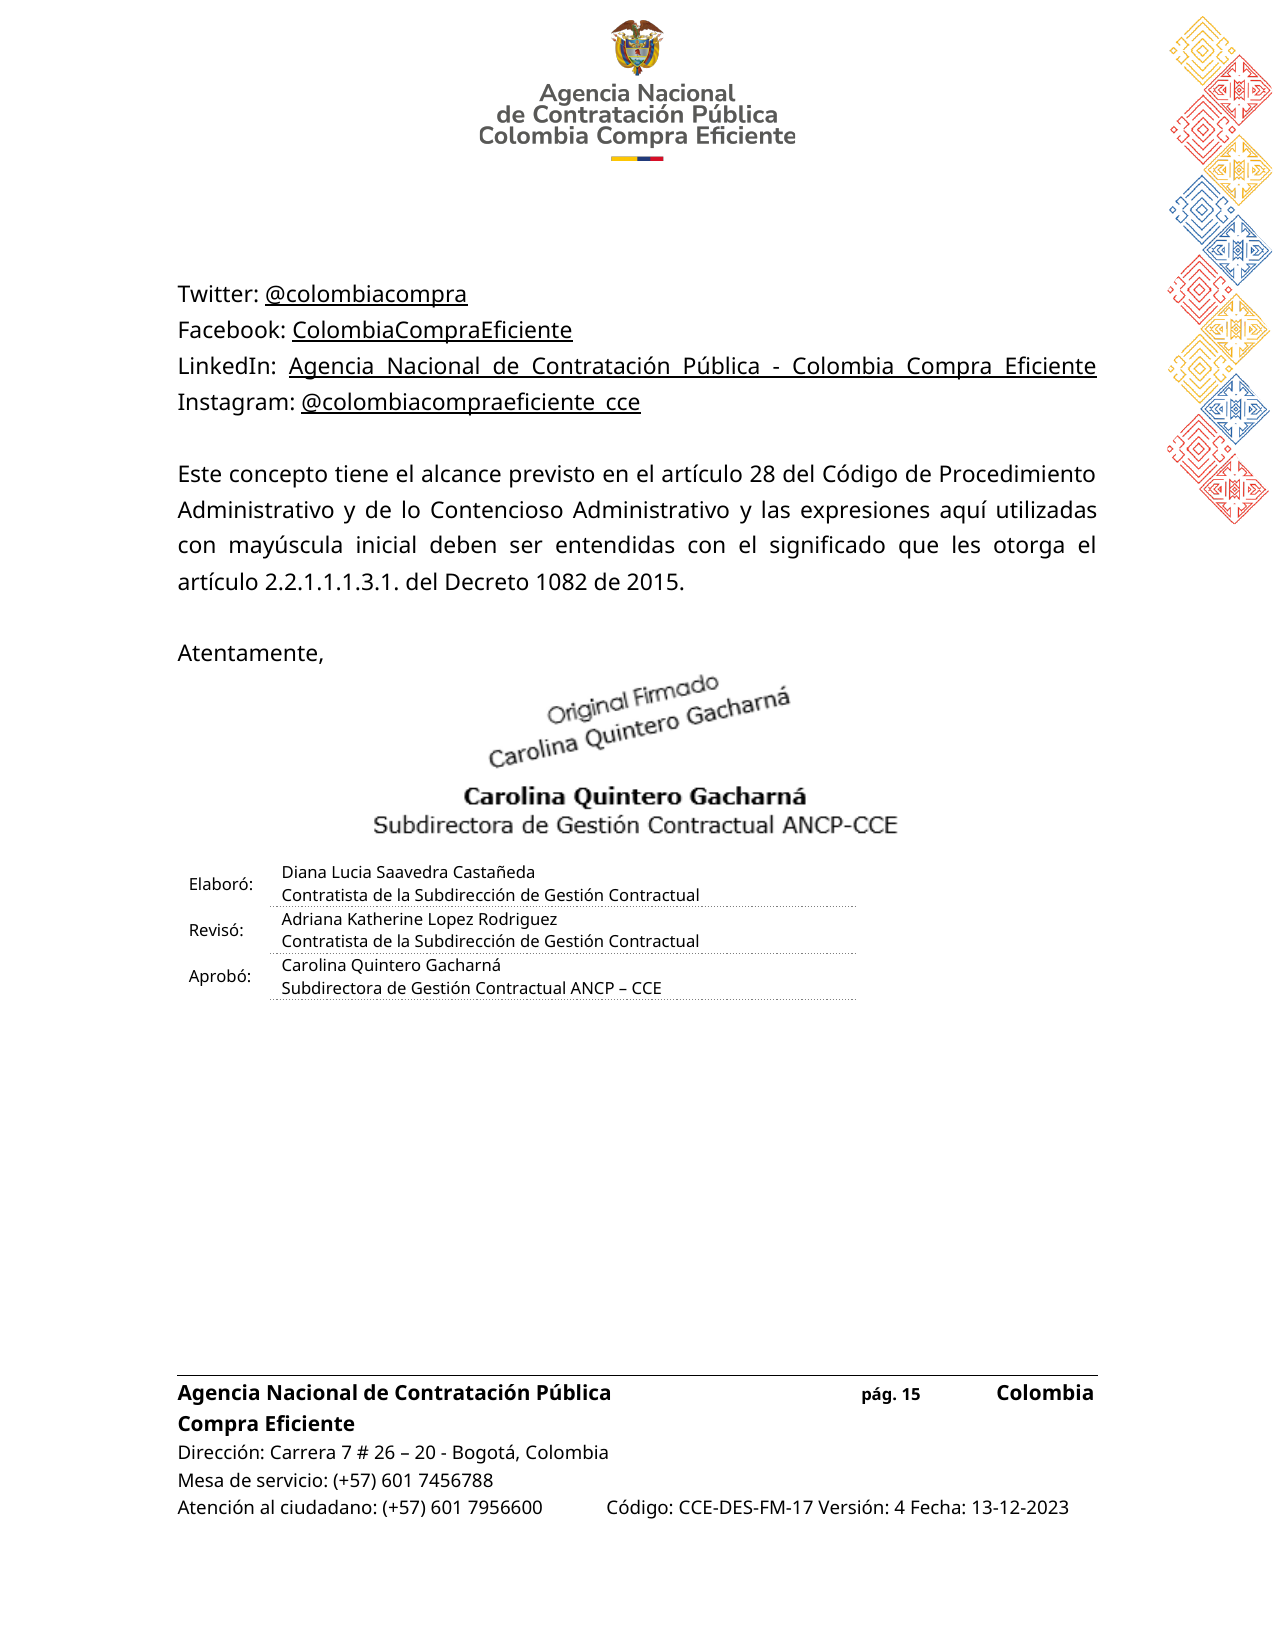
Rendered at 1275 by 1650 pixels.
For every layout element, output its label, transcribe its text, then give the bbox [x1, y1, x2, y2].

picture [479, 20, 796, 161]
picture [1165, 16, 1272, 522]
text Atentamente, [177, 637, 1098, 668]
picture [340, 673, 935, 840]
table_cell Aprobó: [177, 953, 270, 999]
text Facebook: ColombiaCompraEficiente [177, 314, 1098, 345]
table_cell Carolina Quintero Gacharná Subdirectora de Gestión Contractual ANCP – CCE [270, 953, 856, 999]
table_header Diana Lucia Saavedra Castañeda Contratista de la Subdirección de Gestión Contractual [270, 861, 856, 906]
table_header Elaboró: [177, 861, 270, 906]
text Twitter: @colombiacompra [177, 278, 1098, 309]
text LinkedIn: Agencia Nacional de Contratación Pública - Colombia Compra Eficiente Instagram: @colombiacompraeficiente_cce [177, 350, 1098, 417]
text Este concepto tiene el alcance previsto en el artículo 28 del Código de Procedimiento Administrativo y de lo Contencioso Administrativo y las expresiones aquí utilizadas con mayúscula inicial deben ser entendidas con el significado que les otorga el artículo 2.2.1.1.1.3.1. del Decreto 1082 de 2015. [177, 458, 1098, 597]
table_cell Adriana Katherine Lopez Rodriguez Contratista de la Subdirección de Gestión Contractual [270, 906, 856, 953]
table_cell Revisó: [177, 906, 270, 953]
